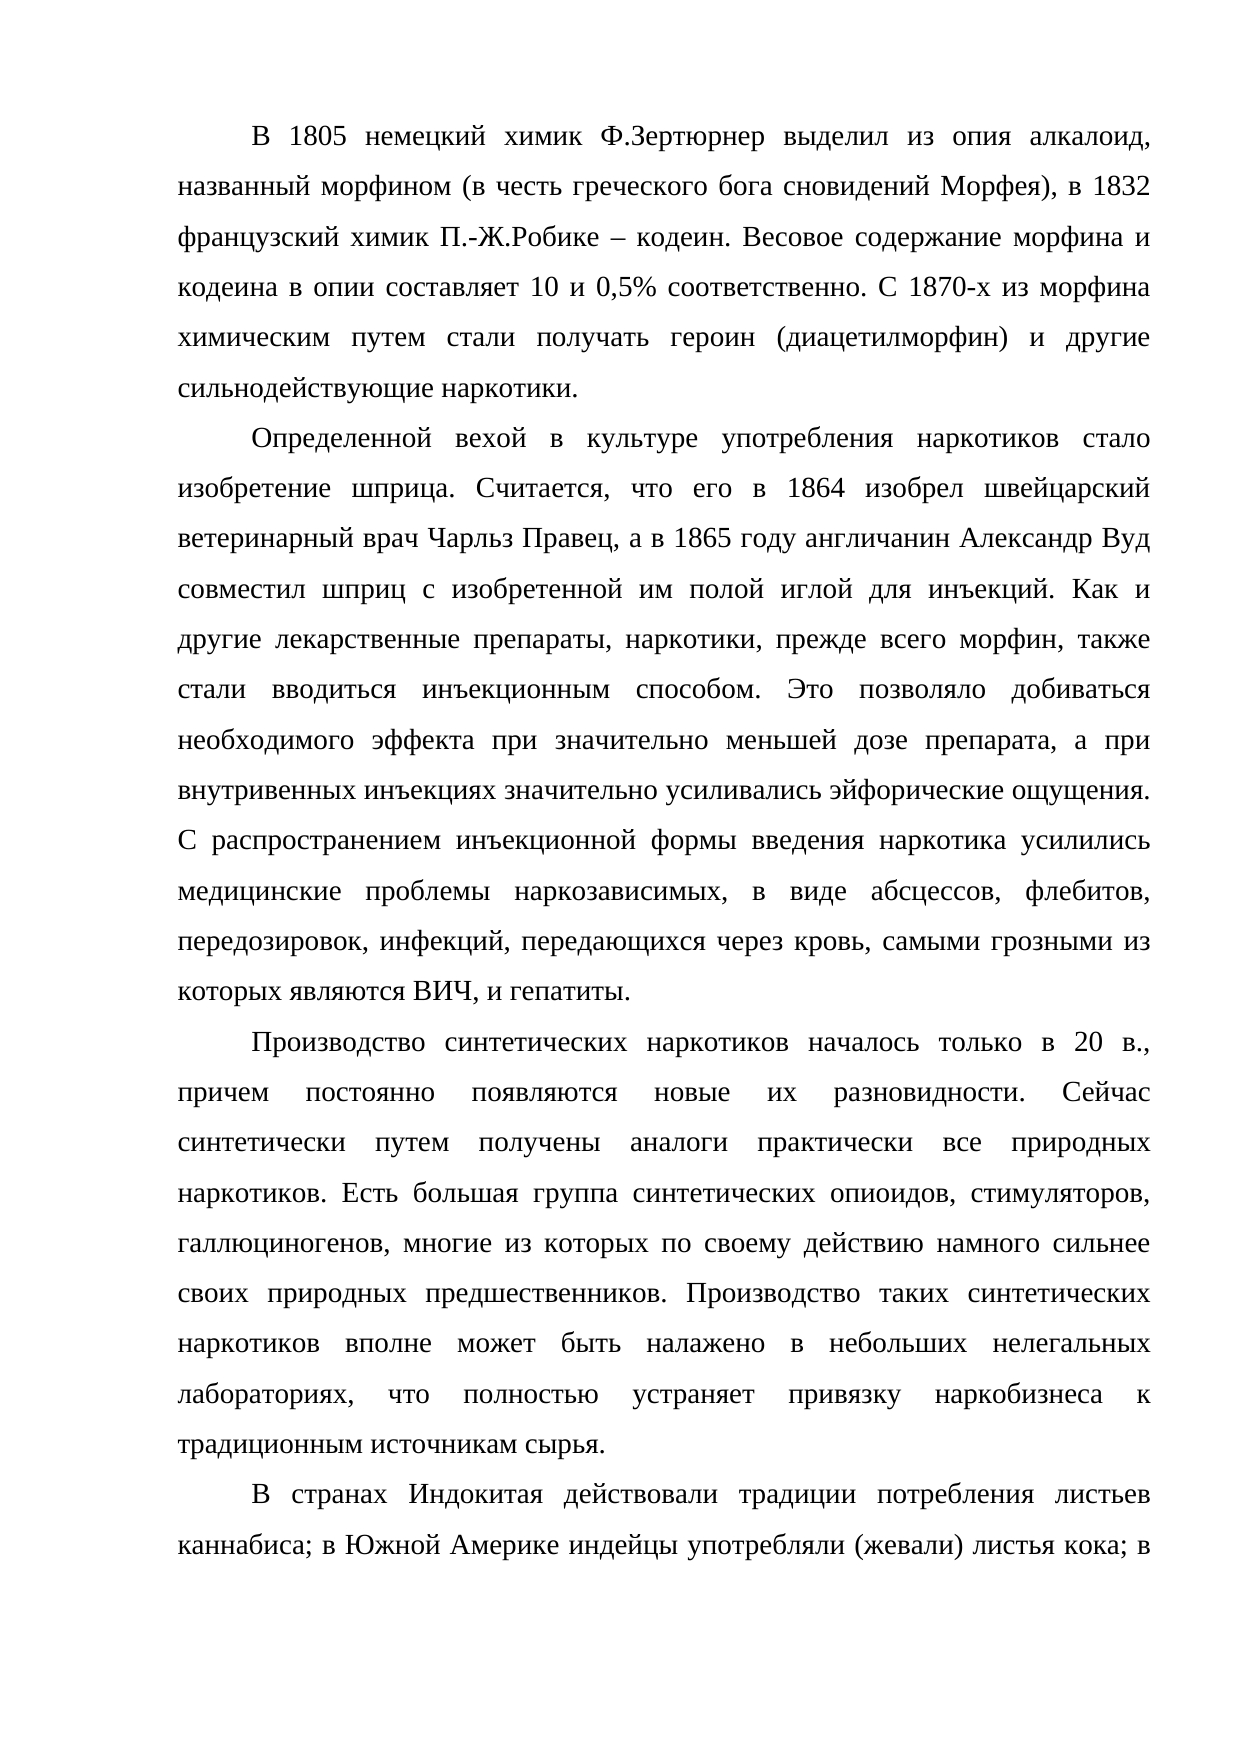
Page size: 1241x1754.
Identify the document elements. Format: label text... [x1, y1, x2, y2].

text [177, 1477, 1152, 1560]
text Производство синтетических наркотиков началось только в 20 в., причем постоянно появляются новые их разновидности. Сейчас синтетически путем получены аналоги практически все природных наркотиков. Есть большая группа синтетических опиоидов, стимуляторов, галлюциногенов, многие из которых по своему действию намного сильнее своих природных предшественников. Производство таких синтетических наркотиков вполне может быть налажено в небольших нелегальных лабораториях, чтo полностью устраняет привязку наркобизнеса к традиционным источникам сырья. [177, 1024, 1152, 1460]
text Определенной вехой в культуре употребления наркотиков стало изобретение шприца. Считается, что его в 1864 изобрел швейцарский ветеринарный врач Чарльз Правец, а в 1865 году англичанин Александр Вуд совместил шприц с изобретенной им полой иглой для инъекций. Как и другие лекарственные препараты, наркотики, прежде всего морфин, также стали вводиться инъекционным способом. Это позволяло добиваться необходимого эффекта при значительно меньшей дозе препарата, а при внутривенных инъекциях значительно усиливались эйфорические ощущения. С распространением инъекционной формы введения наркотика усилились медицинские проблемы наркозависимых, в виде абсцессов, флебитов, передозировок, инфекций, передающихся через кровь, самыми грозными из которых являются ВИЧ, и гепатиты. [177, 420, 1152, 1007]
text В 1805 немецкий химик Ф.Зертюрнер выделил из опия алкалоид, названный морфином (в честь греческого бога сновидений Морфея), в 1832 французский химик П.-Ж.Робике – кодеин. Весовое содержание морфина и кодеина в опии составляет 10 и 0,5% соответственно. С 1870-х из морфина химическим путем стали получать героин (диацетилморфин) и другие сильнодействующие наркотики. [177, 118, 1152, 403]
